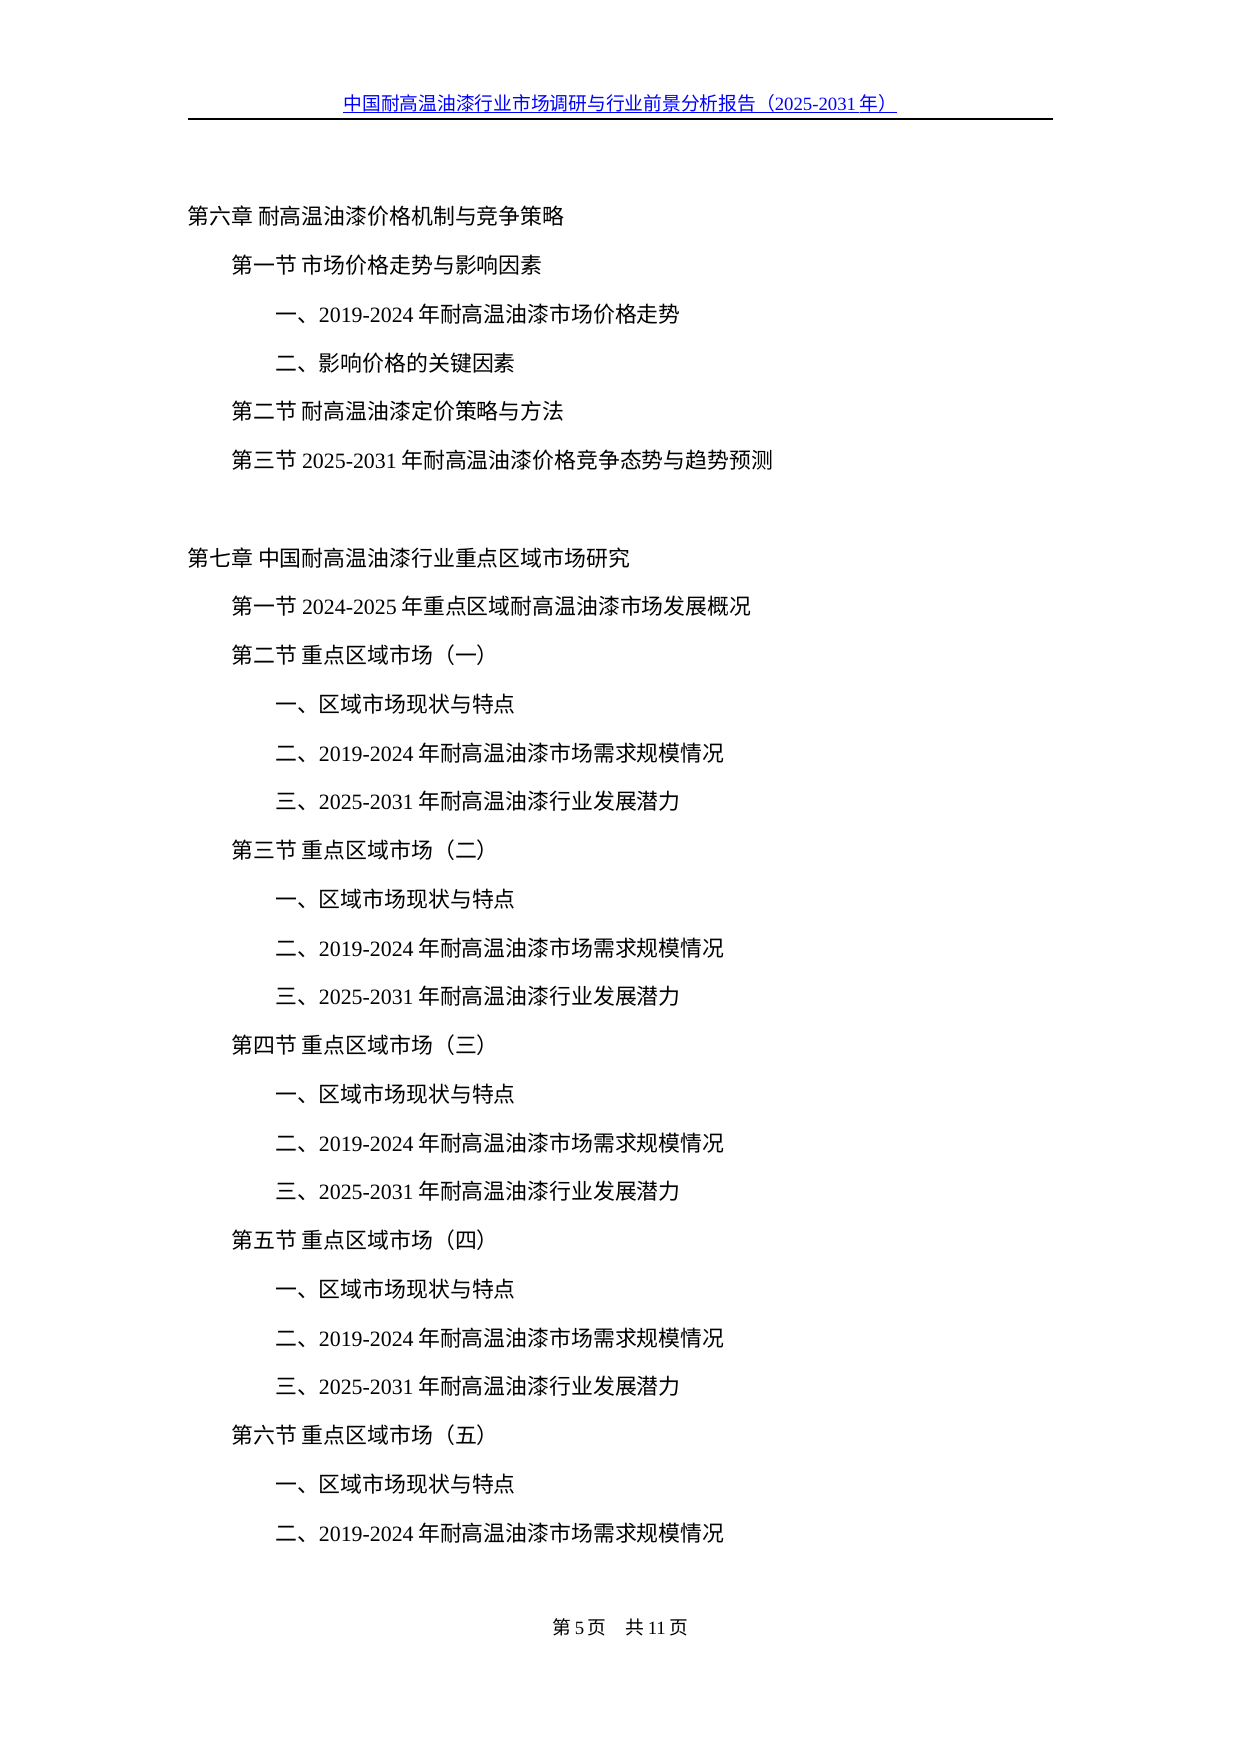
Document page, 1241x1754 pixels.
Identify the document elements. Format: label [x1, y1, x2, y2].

text [187, 150, 1053, 1548]
